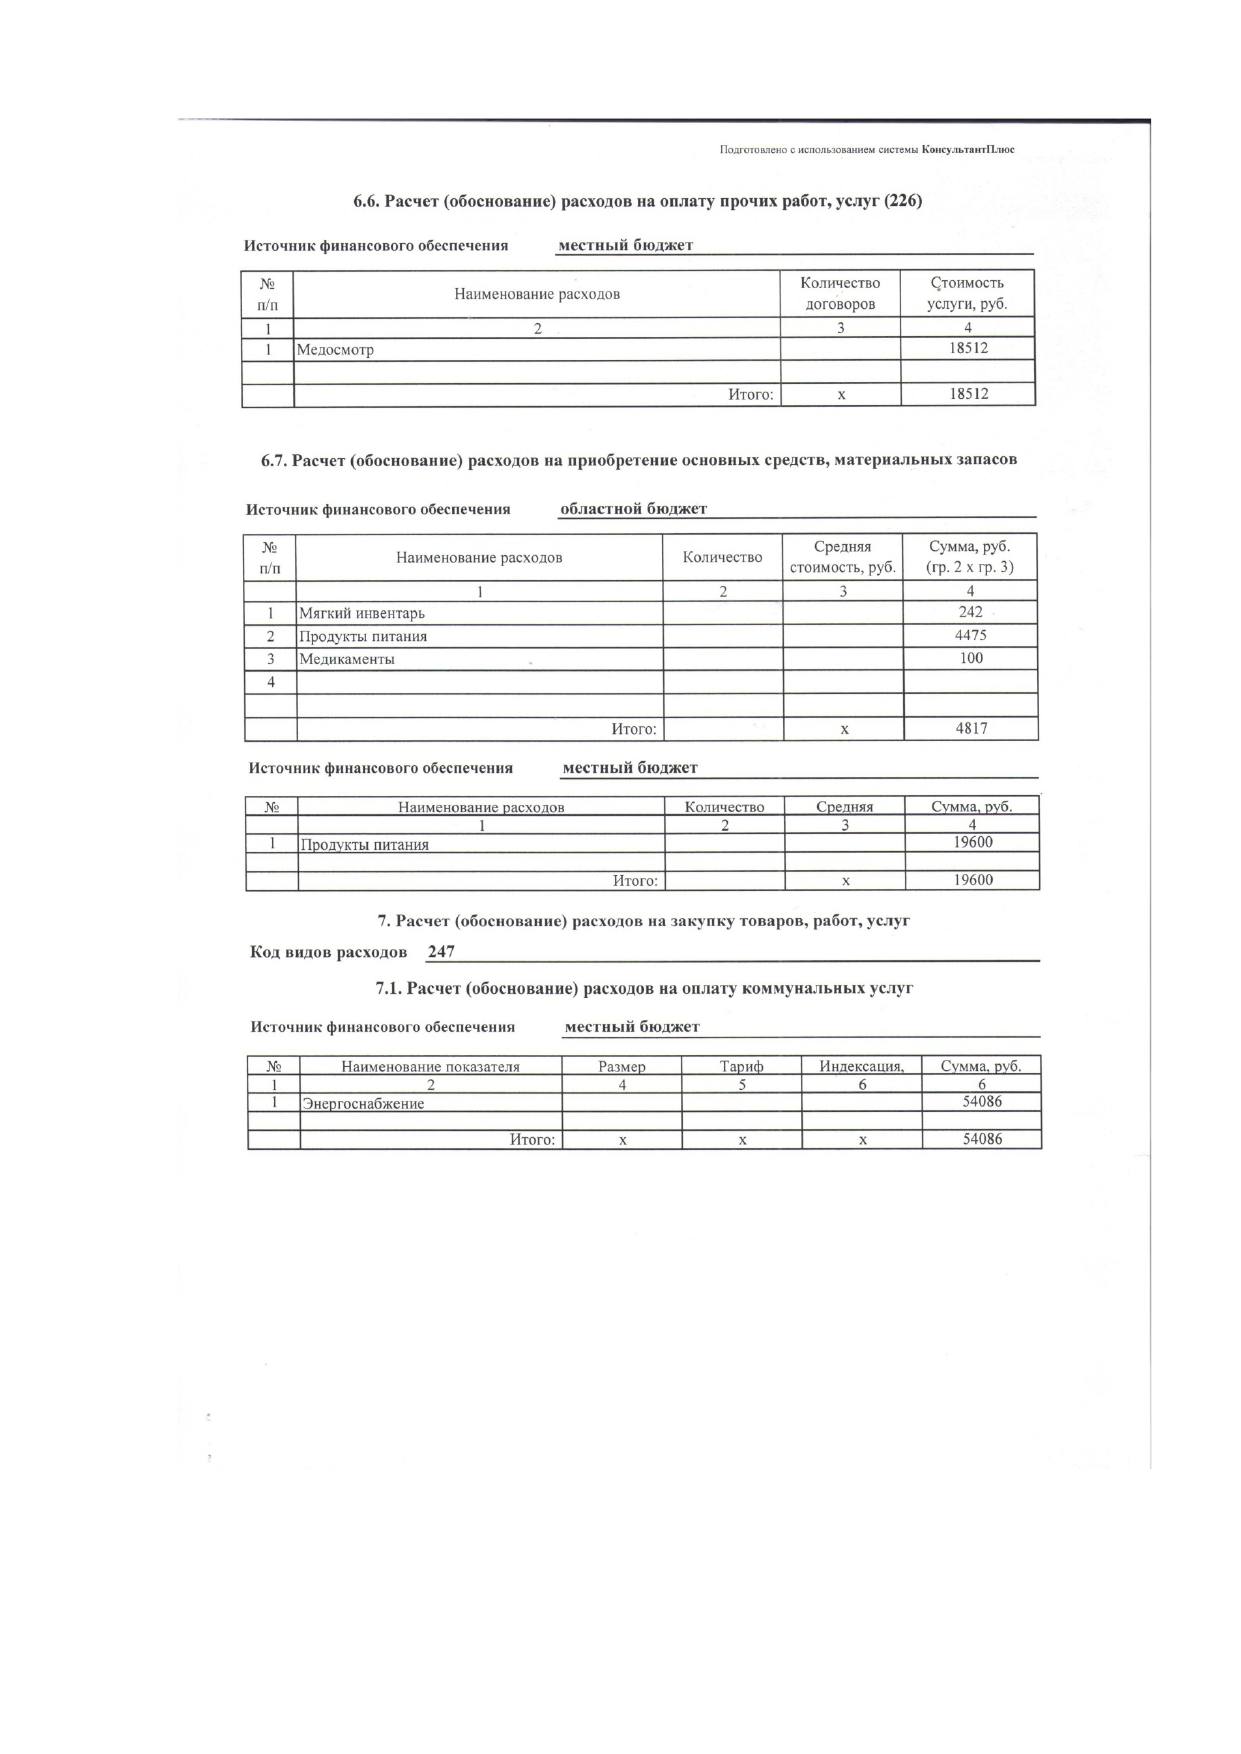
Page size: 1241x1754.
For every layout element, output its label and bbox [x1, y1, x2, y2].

picture [177, 118, 1152, 1469]
